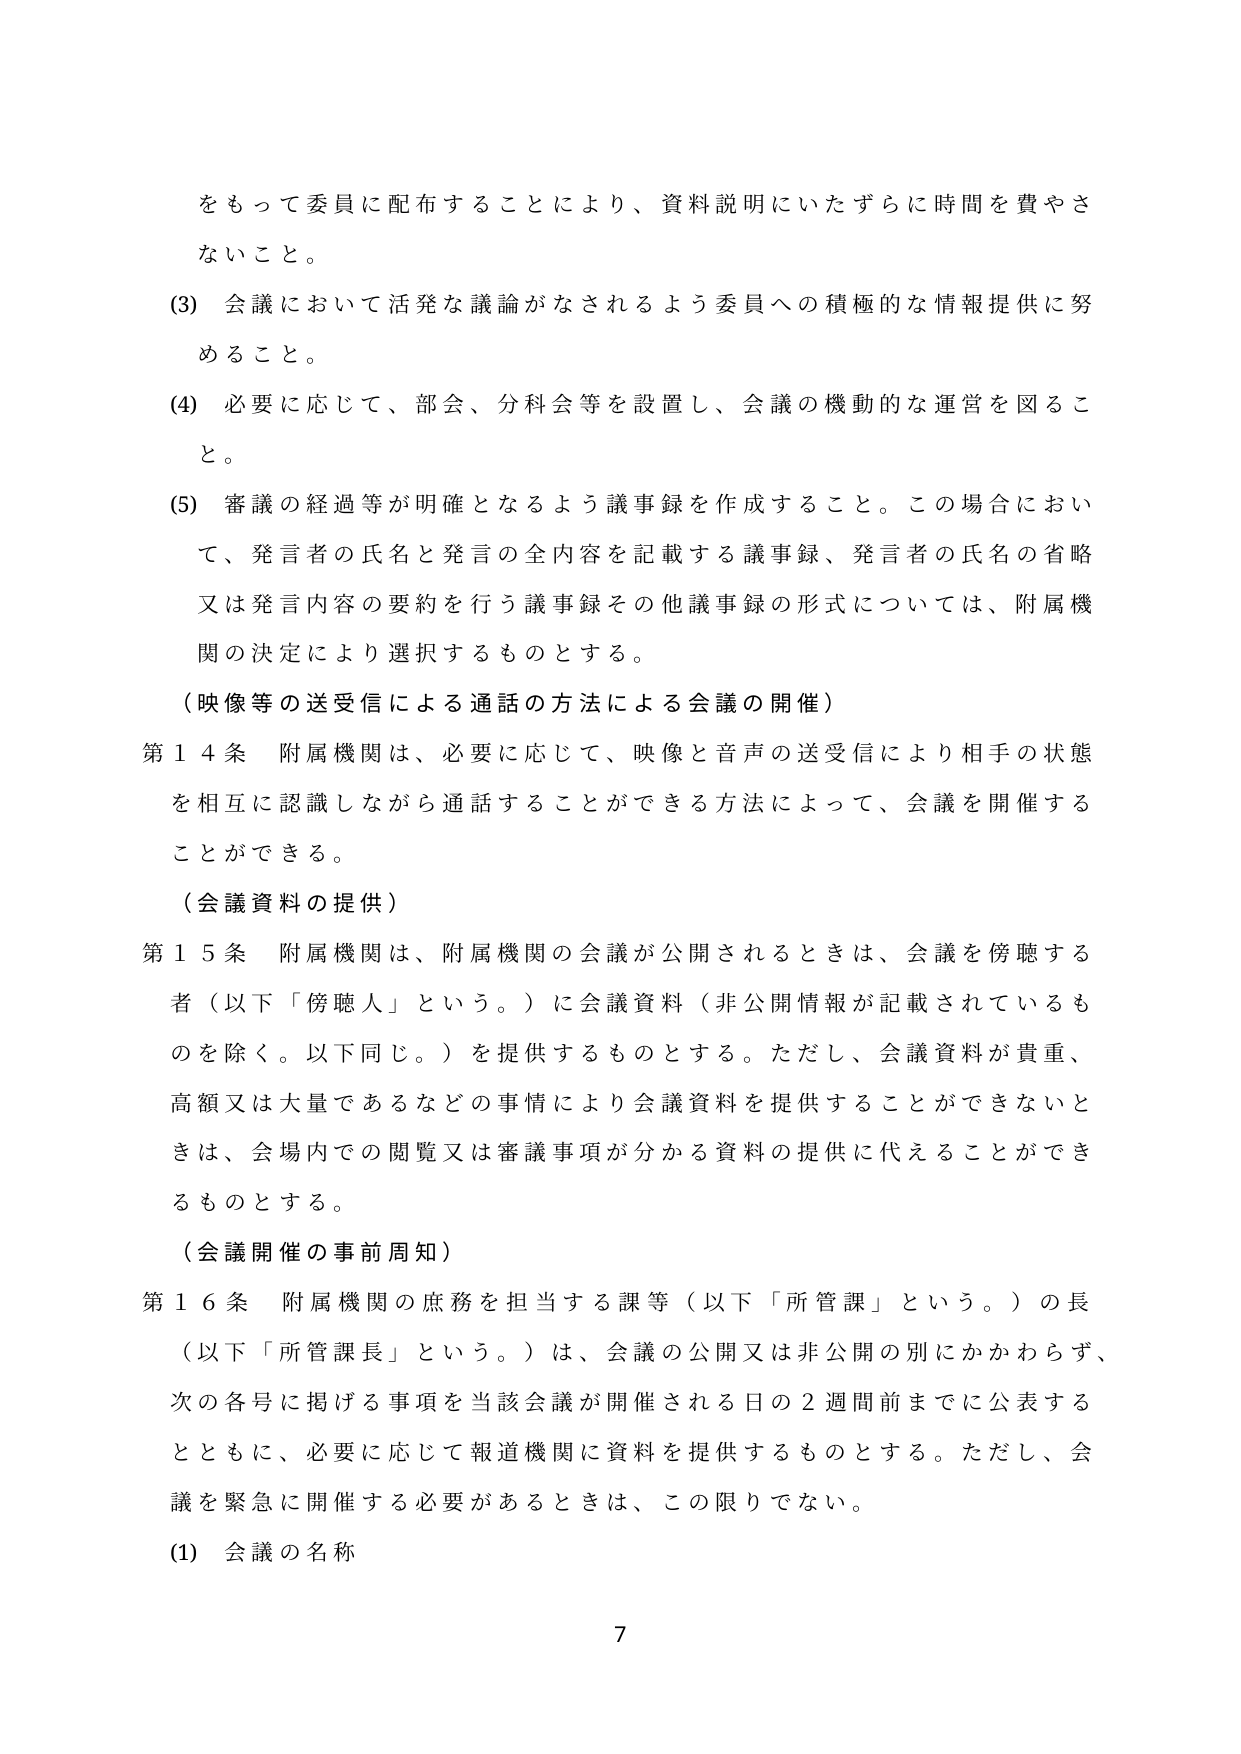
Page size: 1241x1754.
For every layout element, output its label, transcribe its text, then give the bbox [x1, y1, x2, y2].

text (4) 必要に応じて、部会、分科会等を設置し、会議の機動的な運営を図ること。 [167, 378, 1098, 478]
text 第１６条 附属機関の庶務を担当する課等（以下「所管課」という。）の長（以下「所管課長」という。）は、会議の公開又は非公開の別にかかわらず、次の各号に掲げる事項を当該会議が開催される日の２週間前までに公表するとともに、必要に応じて報道機関に資料を提供するものとする。ただし、会議を緊急に開催する必要があるときは、この限りでない。 [142, 1276, 1098, 1526]
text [167, 178, 1098, 278]
text 第１４条 附属機関は、必要に応じて、映像と音声の送受信により相手の状態を相互に認識しながら通話することができる方法によって、会議を開催することができる。 [142, 727, 1098, 877]
text (1) 会議の名称 [167, 1526, 1098, 1576]
text (3) 会議において活発な議論がなされるよう委員への積極的な情報提供に努めること。 [167, 278, 1098, 378]
subtitle （会議開催の事前周知） [142, 1226, 1098, 1276]
text (5) 審議の経過等が明確となるよう議事録を作成すること。この場合において、発言者の氏名と発言の全内容を記載する議事録、発言者の氏名の省略又は発言内容の要約を行う議事録その他議事録の形式については、附属機関の決定により選択するものとする。 [167, 478, 1098, 677]
subtitle （映像等の送受信による通話の方法による会議の開催） [142, 677, 1098, 727]
subtitle （会議資料の提供） [142, 877, 1098, 927]
text 第１５条 附属機関は、附属機関の会議が公開されるときは、会議を傍聴する者（以下「傍聴人」という。）に会議資料（非公開情報が記載されているものを除く。以下同じ。）を提供するものとする。ただし、会議資料が貴重、高額又は大量であるなどの事情により会議資料を提供することができないときは、会場内での閲覧又は審議事項が分かる資料の提供に代えることができるものとする。 [142, 927, 1098, 1226]
